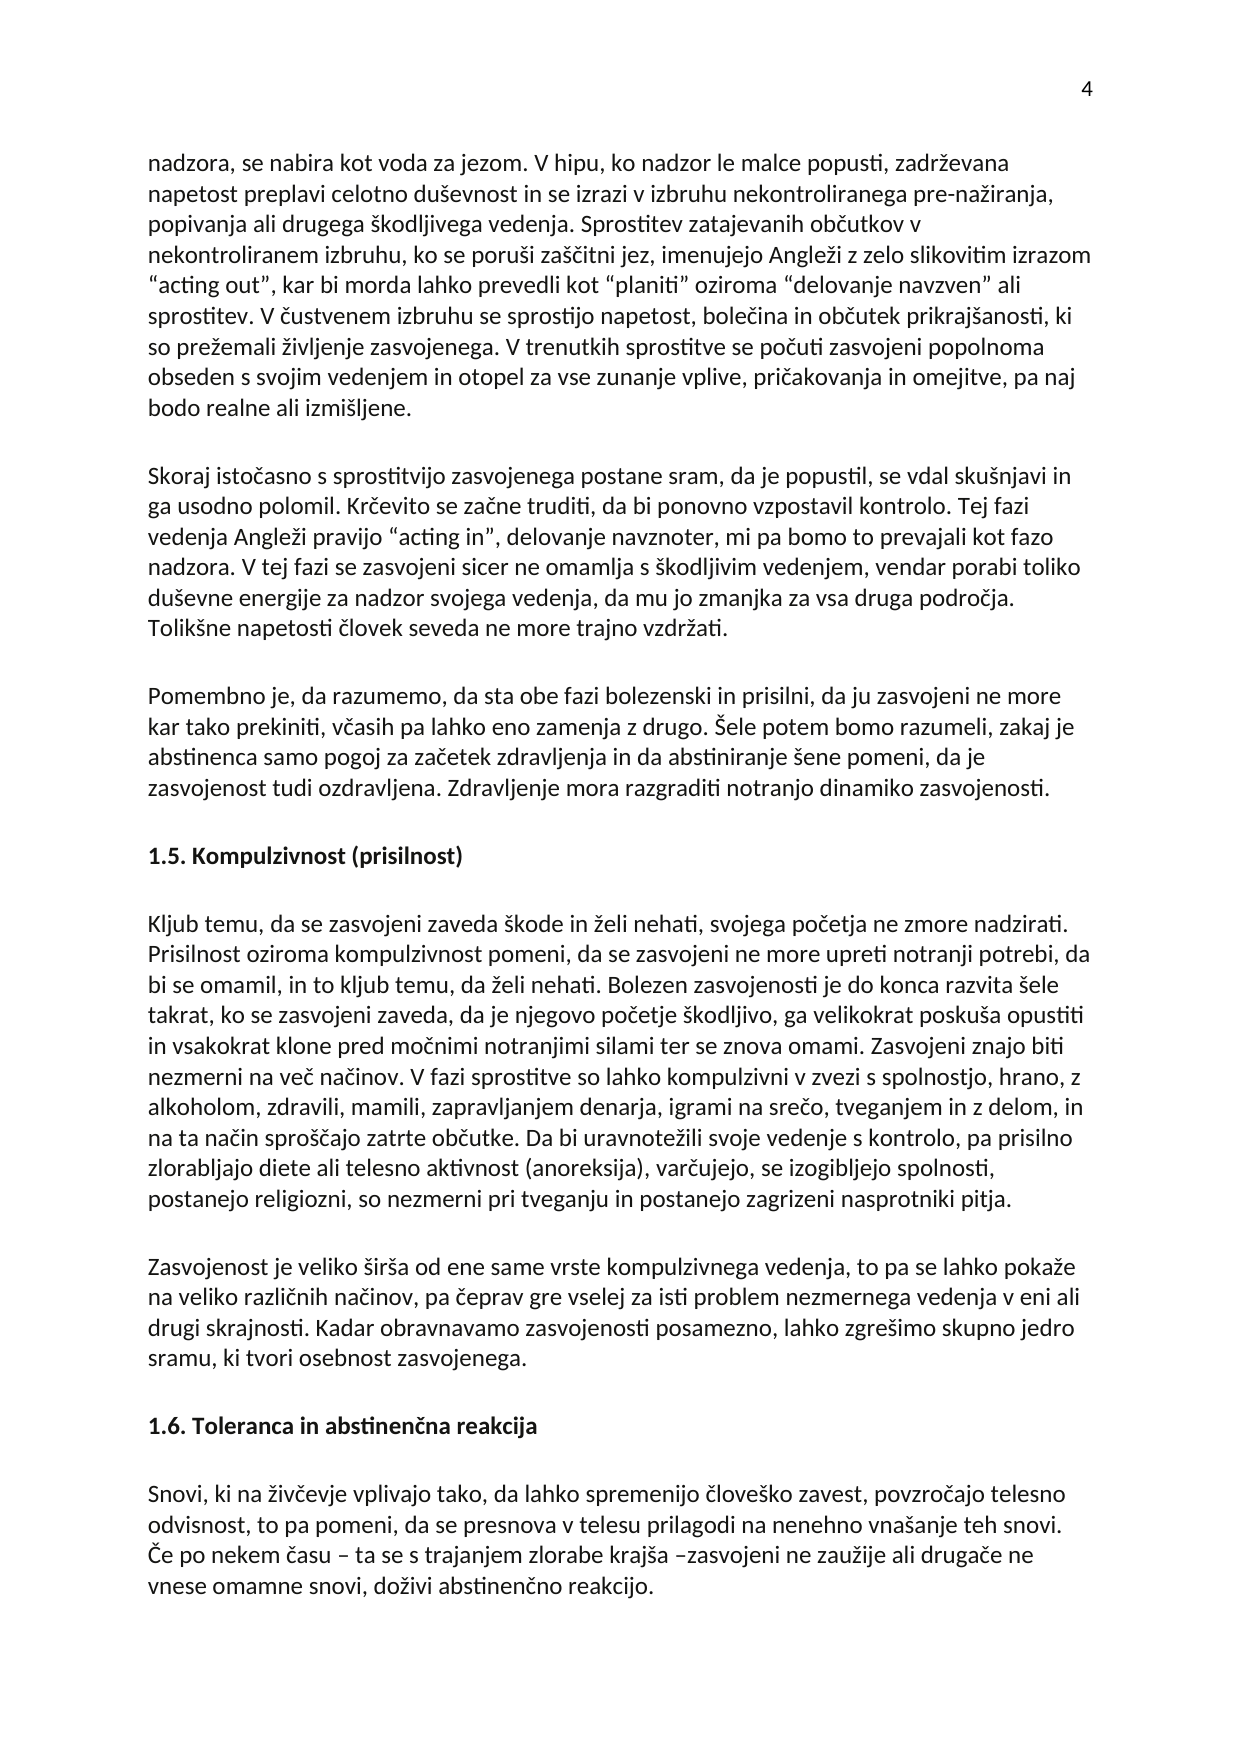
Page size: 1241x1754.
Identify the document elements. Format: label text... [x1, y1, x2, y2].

text Zasvojenost je veliko širša od ene same vrste kompulzivnega vedenja, to pa se lahko pokaže na veliko različnih načinov, pa čeprav gre vselej za isti problem nezmernega vedenja v eni ali drugi skrajnosti. Kadar obravnavamo zasvojenosti posamezno, lahko zgrešimo skupno jedro sramu, ki tvori osebnost zasvojenega. [148, 1251, 1093, 1373]
text Skoraj istočasno s sprostitvijo zasvojenega postane sram, da je popustil, se vdal skušnjavi in ga usodno polomil. Krčevito se začne truditi, da bi ponovno vzpostavil kontrolo. Tej fazi vedenja Angleži pravijo “acting in”, delovanje navznoter, mi pa bomo to prevajali kot fazo nadzora. V tej fazi se zasvojeni sicer ne omamlja s škodljivim vedenjem, vendar porabi toliko duševne energije za nadzor svojega vedenja, da mu jo zmanjka za vsa druga področja. Tolikšne napetosti človek seveda ne more trajno vzdržati. [148, 460, 1093, 643]
text 1.5. Kompulzivnost (prisilnost) [148, 840, 1093, 871]
text Snovi, ki na živčevje vplivajo tako, da lahko spremenijo človeško zavest, povzročajo telesno odvisnost, to pa pomeni, da se presnova v telesu prilagodi na nenehno vnašanje teh snovi. Če po nekem času – ta se s trajanjem zlorabe krajša –zasvojeni ne zaužije ali drugače ne vnese omamne snovi, doživi abstinenčno reakcijo. [148, 1478, 1093, 1600]
text 1.6. Toleranca in abstinenčna reakcija [148, 1410, 1093, 1441]
text Pomembno je, da razumemo, da sta obe fazi bolezenski in prisilni, da ju zasvojeni ne more kar tako prekiniti, včasih pa lahko eno zamenja z drugo. Šele potem bomo razumeli, zakaj je abstinenca samo pogoj za začetek zdravljenja in da abstiniranje šene pomeni, da je zasvojenost tudi ozdravljena. Zdravljenje mora razgraditi notranjo dinamiko zasvojenosti. [148, 680, 1093, 802]
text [148, 148, 1093, 422]
text Kljub temu, da se zasvojeni zaveda škode in želi nehati, svojega početja ne zmore nadzirati. Prisilnost oziroma kompulzivnost pomeni, da se zasvojeni ne more upreti notranji potrebi, da bi se omamil, in to kljub temu, da želi nehati. Bolezen zasvojenosti je do konca razvita šele takrat, ko se zasvojeni zaveda, da je njegovo početje škodljivo, ga velikokrat poskuša opustiti in vsakokrat klone pred močnimi notranjimi silami ter se znova omami. Zasvojeni znajo biti nezmerni na več načinov. V fazi sprostitve so lahko kompulzivni v zvezi s spolnostjo, hrano, z alkoholom, zdravili, mamili, zapravljanjem denarja, igrami na srečo, tveganjem in z delom, in na ta način sproščajo zatrte občutke. Da bi uravnotežili svoje vedenje s kontrolo, pa prisilno zlorabljajo diete ali telesno aktivnost (anoreksija), varčujejo, se izogibljejo spolnosti, postanejo religiozni, so nezmerni pri tveganju in postanejo zagrizeni nasprotniki pitja. [148, 908, 1093, 1213]
